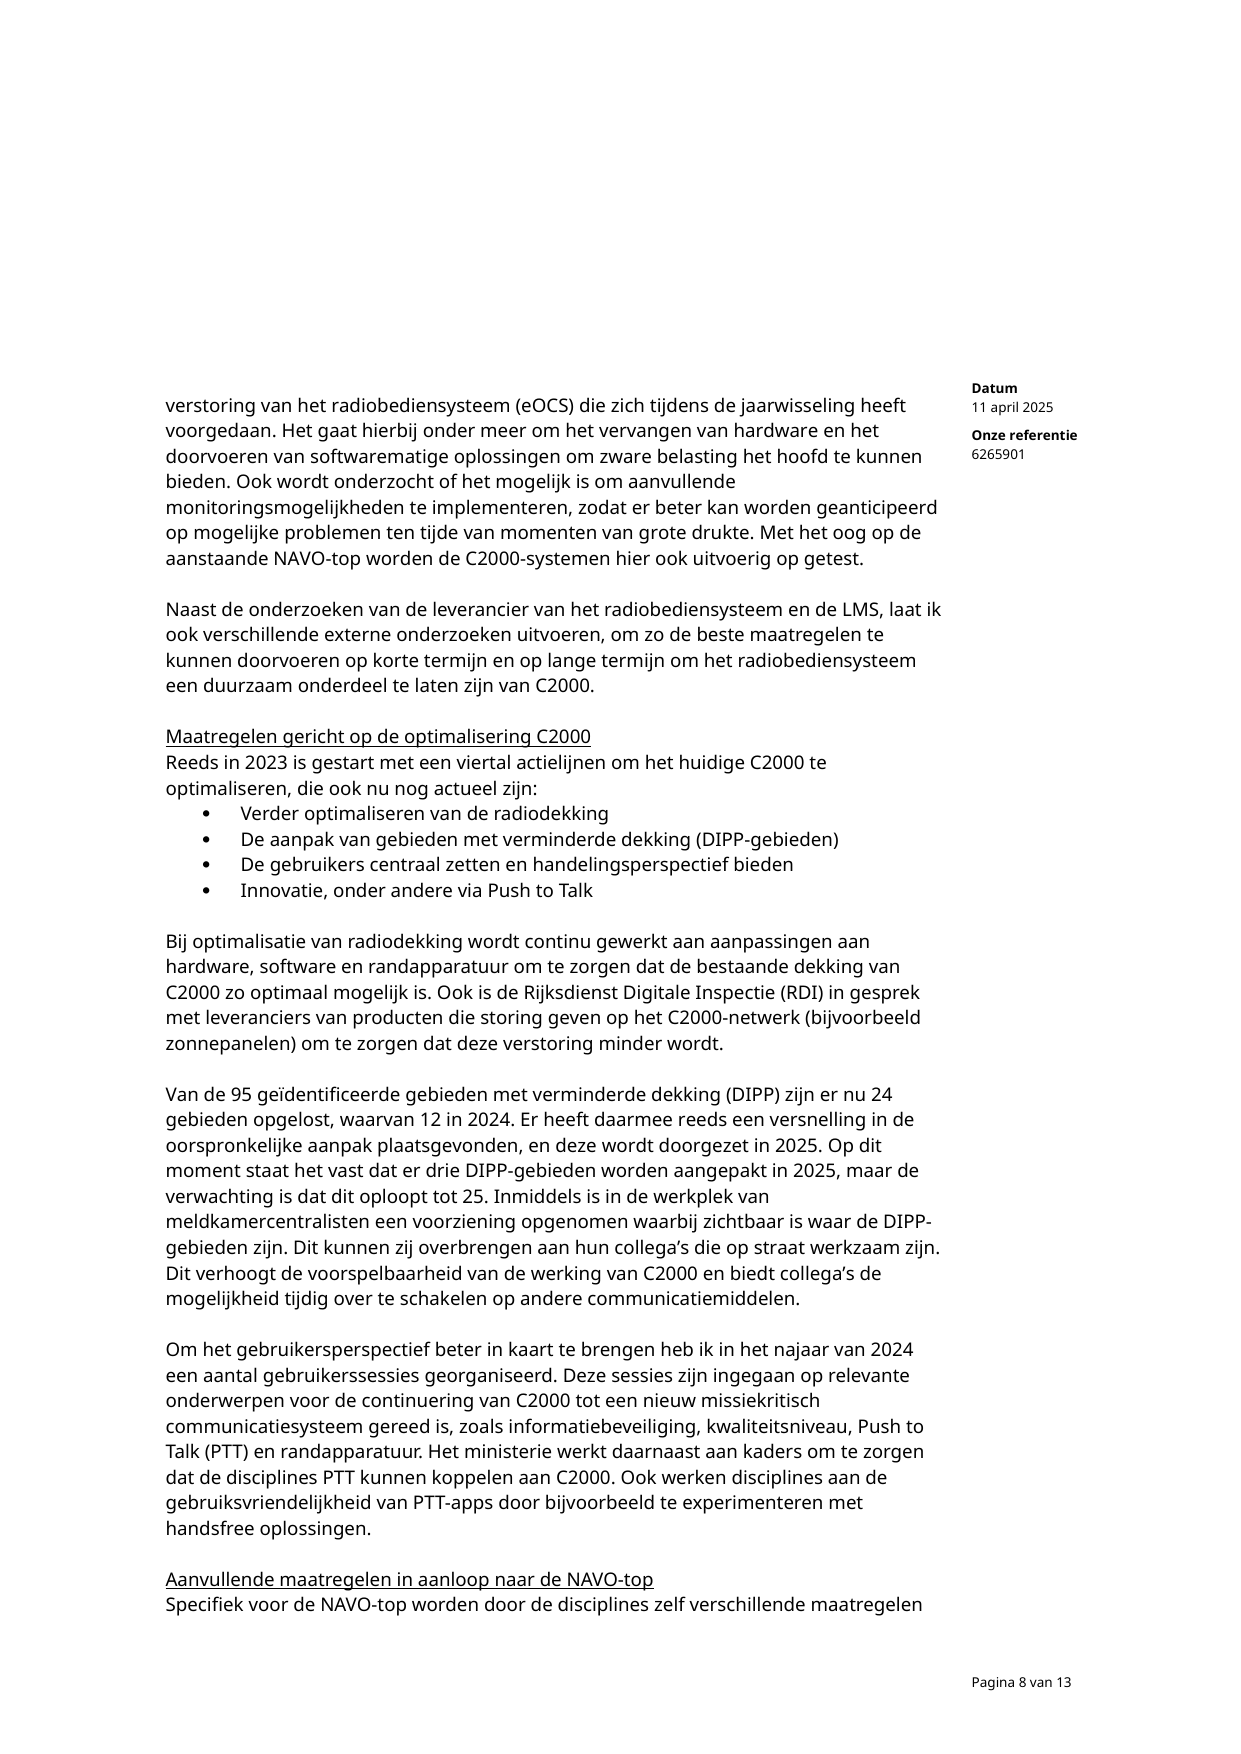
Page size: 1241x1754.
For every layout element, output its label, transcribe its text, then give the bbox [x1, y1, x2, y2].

list De gebruikers centraal zetten en handelingsperspectief bieden [203, 851, 951, 877]
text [165, 392, 951, 571]
list Verder optimaliseren van de radiodekking [203, 800, 951, 826]
list Innovatie, onder andere via Push to Talk [203, 877, 951, 902]
text Naast de onderzoeken van de leverancier van het radiobediensysteem en de LMS, laat ik ook verschillende externe onderzoeken uitvoeren, om zo de beste maatregelen te kunnen doorvoeren op korte termijn en op lange termijn om het radiobediensysteem een duurzaam onderdeel te laten zijn van C2000. [165, 596, 951, 698]
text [165, 1566, 951, 1617]
text Van de 95 geïdentificeerde gebieden met verminderde dekking (DIPP) zijn er nu 24 gebieden opgelost, waarvan 12 in 2024. Er heeft daarmee reeds een versnelling in de oorspronkelijke aanpak plaatsgevonden, en deze wordt doorgezet in 2025. Op dit moment staat het vast dat er drie DIPP-gebieden worden aangepakt in 2025, maar de verwachting is dat dit oploopt tot 25. Inmiddels is in de werkplek van meldkamercentralisten een voorziening opgenomen waarbij zichtbaar is waar de DIPP-gebieden zijn. Dit kunnen zij overbrengen aan hun collega’s die op straat werkzaam zijn. Dit verhoogt de voorspelbaarheid van de werking van C2000 en biedt collega’s de mogelijkheid tijdig over te schakelen op andere communicatiemiddelen. [165, 1056, 951, 1336]
list De aanpak van gebieden met verminderde dekking (DIPP-gebieden) [203, 826, 951, 851]
text Bij optimalisatie van radiodekking wordt continu gewerkt aan aanpassingen aan hardware, software en randapparatuur om te zorgen dat de bestaande dekking van C2000 zo optimaal mogelijk is. Ook is de Rijksdienst Digitale Inspectie (RDI) in gesprek met leveranciers van producten die storing geven op het C2000-netwerk (bijvoorbeeld zonnepanelen) om te zorgen dat deze verstoring minder wordt. [165, 928, 951, 1056]
text Maatregelen gericht op de optimalisering C2000 Reeds in 2023 is gestart met een viertal actielijnen om het huidige C2000 te optimaliseren, die ook nu nog actueel zijn: [165, 698, 951, 800]
text Om het gebruikersperspectief beter in kaart te brengen heb ik in het najaar van 2024 een aantal gebruikerssessies georganiseerd. Deze sessies zijn ingegaan op relevante onderwerpen voor de continuering van C2000 tot een nieuw missiekritisch communicatiesysteem gereed is, zoals informatiebeveiliging, kwaliteitsniveau, Push to Talk (PTT) en randapparatuur. Het ministerie werkt daarnaast aan kaders om te zorgen dat de disciplines PTT kunnen koppelen aan C2000. Ook werken disciplines aan de gebruiksvriendelijkheid van PTT-apps door bijvoorbeeld te experimenteren met handsfree oplossingen. [165, 1336, 951, 1541]
